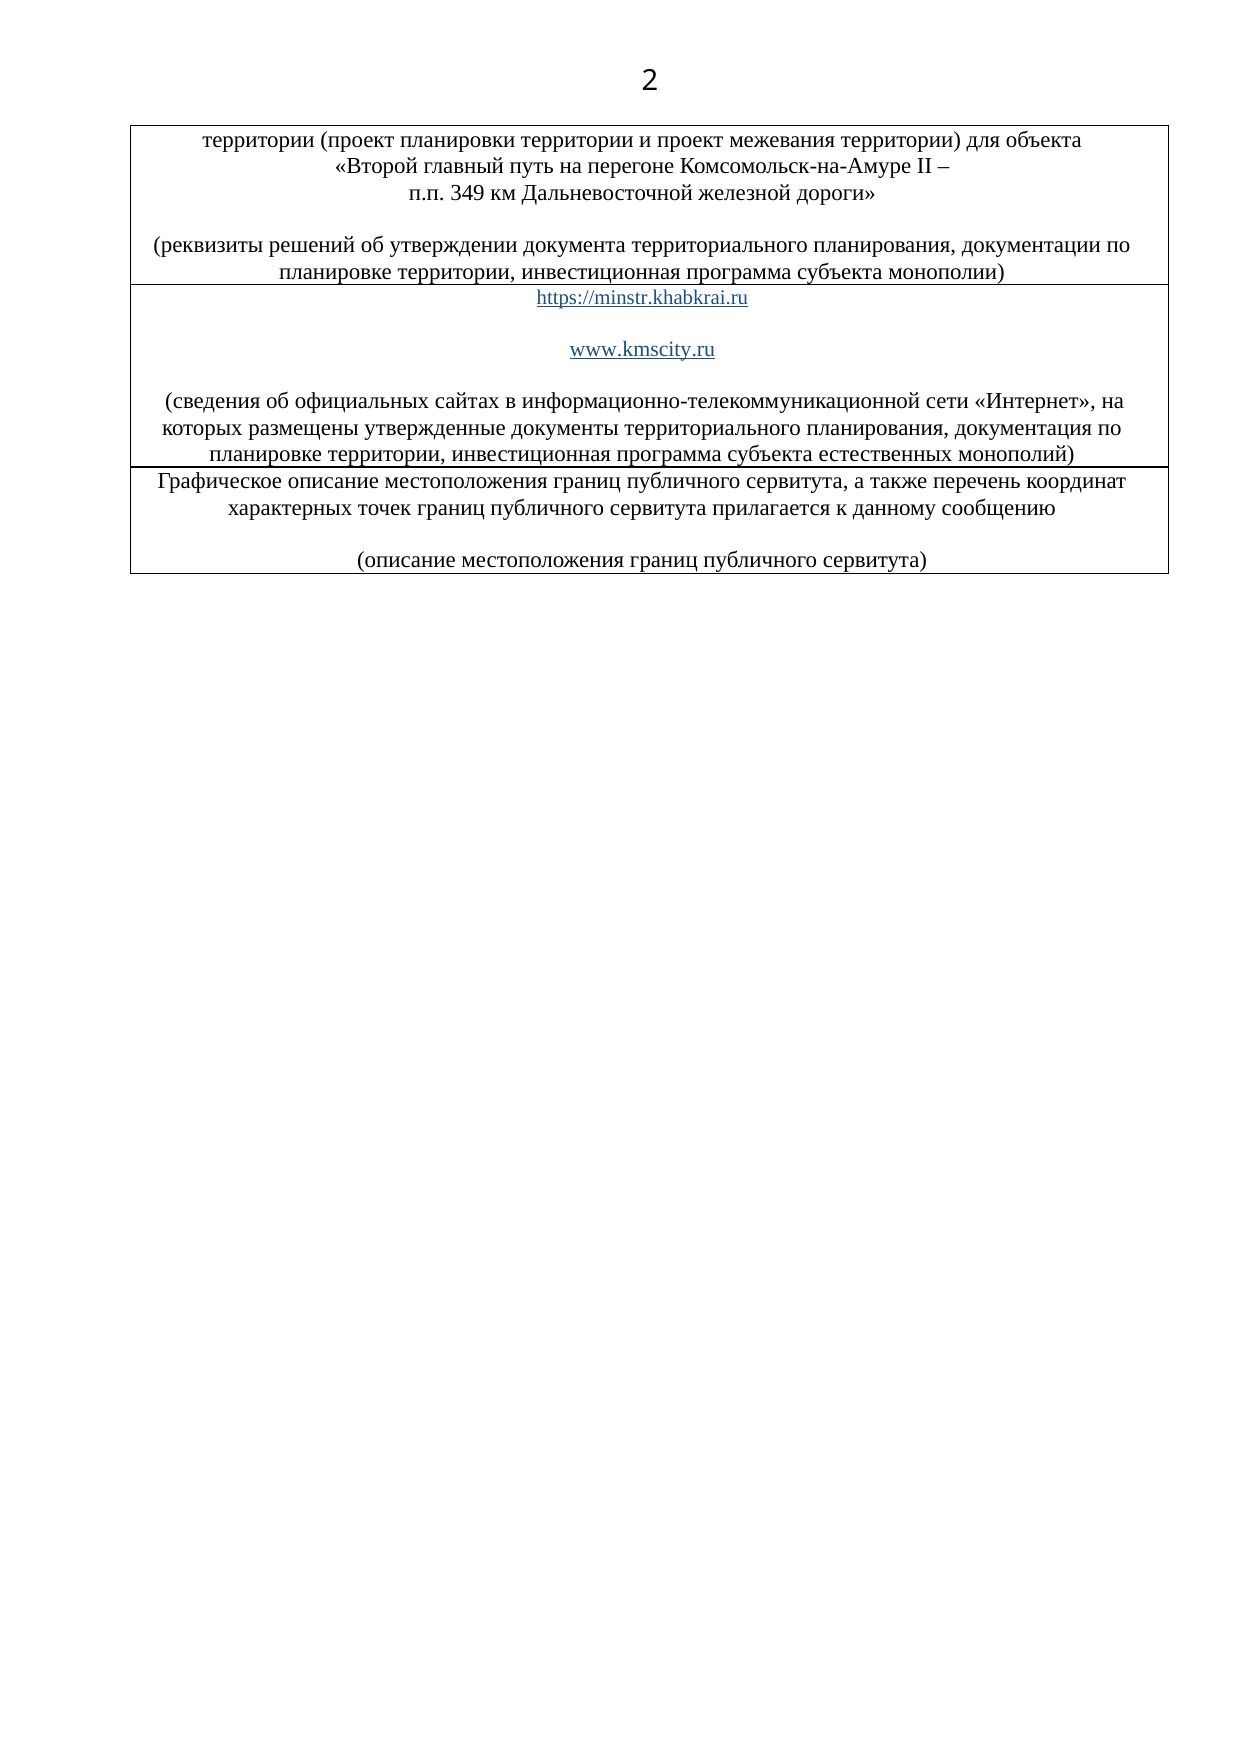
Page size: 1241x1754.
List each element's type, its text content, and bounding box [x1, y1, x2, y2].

table_cell Графическое описание местоположения границ публичного сервитута, а также перечень координат характерных точек границ публичного сервитута прилагается к данному сообщению (описание местоположения границ публичного сервитута) [131, 468, 1168, 573]
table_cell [131, 126, 1168, 284]
table_cell https://minstr.khabkrai.ru www.kmscity.ru (сведения об официальных сайтах в информационно-телекоммуникационной сети «Интернет», на которых размещены утвержденные документы территориального планирования, документация по планировке территории, инвестиционная программа субъекта естественных монополий) [131, 285, 1168, 466]
